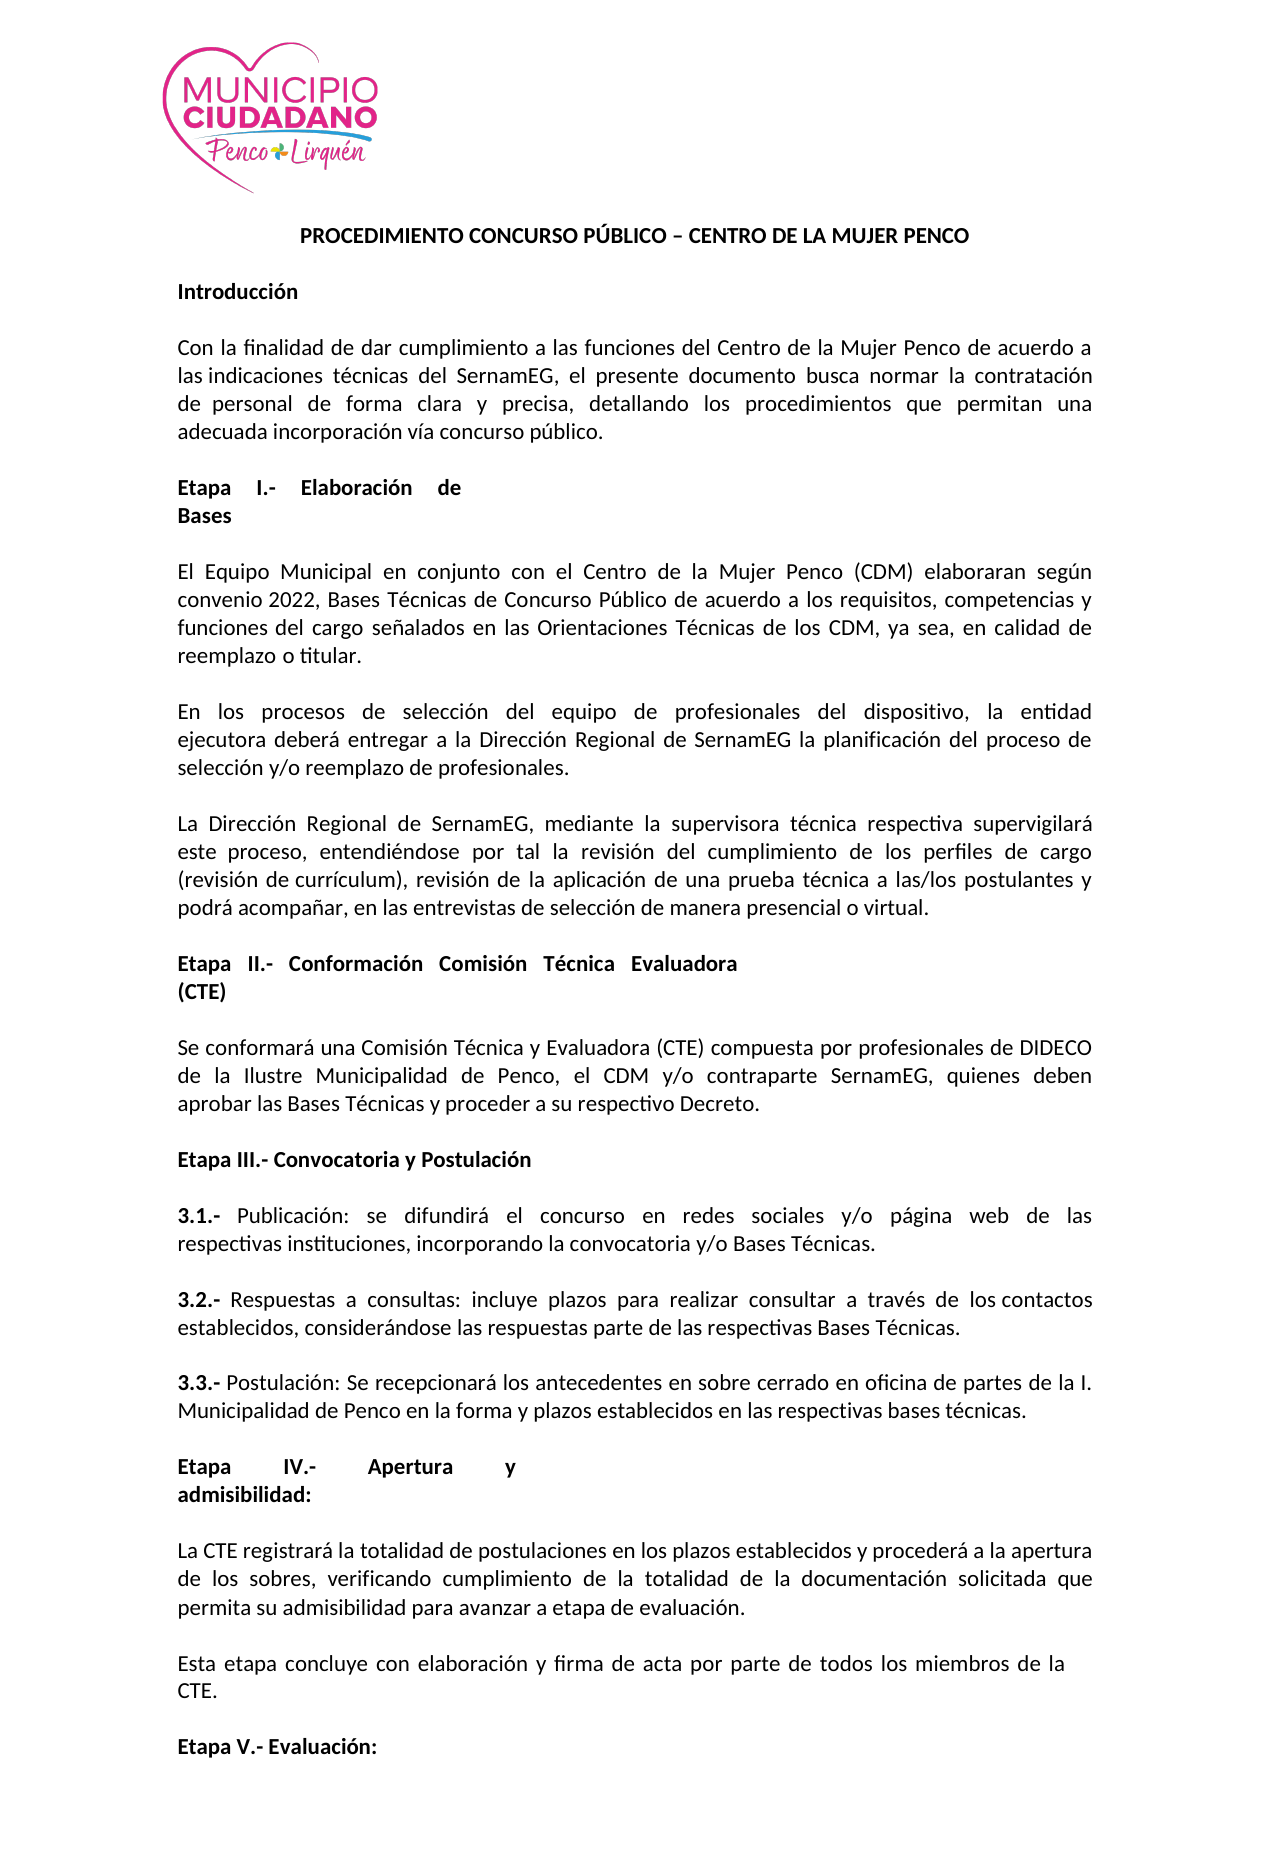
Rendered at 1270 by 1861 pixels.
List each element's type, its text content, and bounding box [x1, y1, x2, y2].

subtitle Etapa I.- Elaboración de Bases [177, 473, 461, 529]
text 3.3.- Postulación: Se recepcionará los antecedentes en sobre cerrado en oficina de partes de la I. Municipalidad de Penco en la forma y plazos establecidos en las respectivas bases técnicas. [177, 1368, 1092, 1424]
text La CTE registrará la totalidad de postulaciones en los plazos establecidos y procederá a la apertura de los sobres, verificando cumplimiento de la totalidad de la documentación solicitada que permita su admisibilidad para avanzar a etapa de evaluación. [177, 1537, 1093, 1621]
text La Dirección Regional de SernamEG, mediante la supervisora técnica respectiva supervigilará este proceso, entendiéndose por tal la revisión del cumplimiento de los perfiles de cargo (revisión de currículum), revisión de la aplicación de una prueba técnica a las/los postulantes y podrá acompañar, en las entrevistas de selección de manera presencial o virtual. [177, 809, 1092, 921]
picture [148, 0, 392, 240]
subtitle Etapa II.- Conformación Comisión Técnica Evaluadora (CTE) [177, 949, 737, 1005]
text El Equipo Municipal en conjunto con el Centro de la Mujer Penco (CDM) elaboraran según convenio 2022, Bases Técnicas de Concurso Público de acuerdo a los requisitos, competencias y funciones del cargo señalados en las Orientaciones Técnicas de los CDM, ya sea, en calidad de reemplazo o titular. [177, 557, 1093, 669]
subtitle Etapa III.- Convocatoria y Postulación [177, 1145, 531, 1173]
subtitle Etapa IV.- Apertura y admisibilidad: [177, 1452, 516, 1508]
text 3.2.- Respuestas a consultas: incluye plazos para realizar consultar a través de los contactos establecidos, considerándose las respuestas parte de las respectivas Bases Técnicas. [177, 1285, 1092, 1341]
subtitle PROCEDIMIENTO CONCURSO PÚBLICO – CENTRO DE LA MUJER PENCO [300, 221, 1104, 249]
subtitle Etapa V.- Evaluación: [177, 1732, 377, 1761]
text En los procesos de selección del equipo de profesionales del dispositivo, la entidad ejecutora deberá entregar a la Dirección Regional de SernamEG la planificación del proceso de selección y/o reemplazo de profesionales. [177, 697, 1092, 781]
text Esta etapa concluye con elaboración y firma de acta por parte de todos los miembros de la CTE. [177, 1649, 1066, 1705]
text 3.1.- Publicación: se difundirá el concurso en redes sociales y/o página web de las respectivas instituciones, incorporando la convocatoria y/o Bases Técnicas. [177, 1201, 1092, 1257]
text Introducción [177, 277, 298, 305]
text Con la finalidad de dar cumplimiento a las funciones del Centro de la Mujer Penco de acuerdo a las indicaciones técnicas del SernamEG, el presente documento busca normar la contratación de personal de forma clara y precisa, detallando los procedimientos que permitan una adecuada incorporación vía concurso público. [177, 333, 1092, 445]
text Se conformará una Comisión Técnica y Evaluadora (CTE) compuesta por profesionales de DIDECO de la Ilustre Municipalidad de Penco, el CDM y/o contraparte SernamEG, quienes deben aprobar las Bases Técnicas y proceder a su respectivo Decreto. [177, 1033, 1093, 1117]
